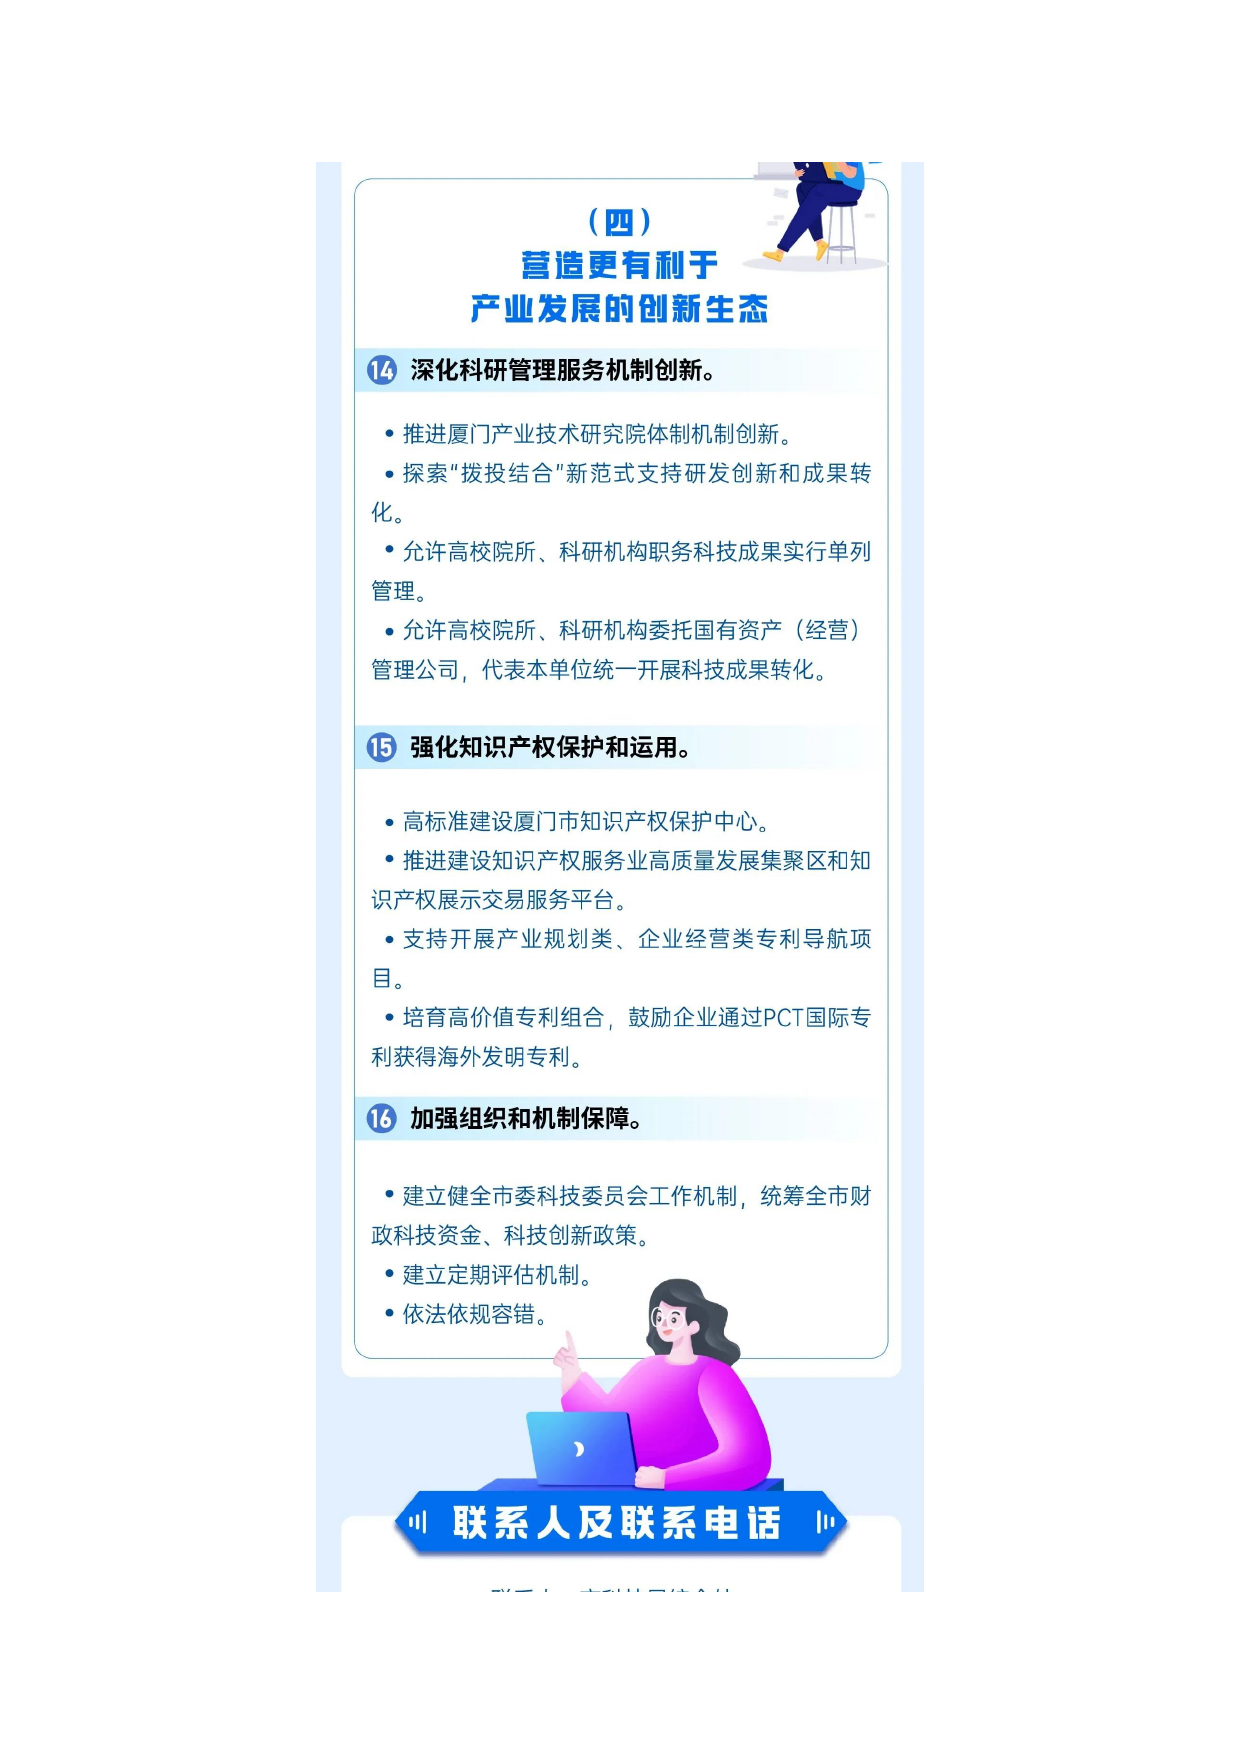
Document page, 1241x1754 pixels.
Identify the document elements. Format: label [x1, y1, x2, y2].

picture [316, 162, 925, 1592]
